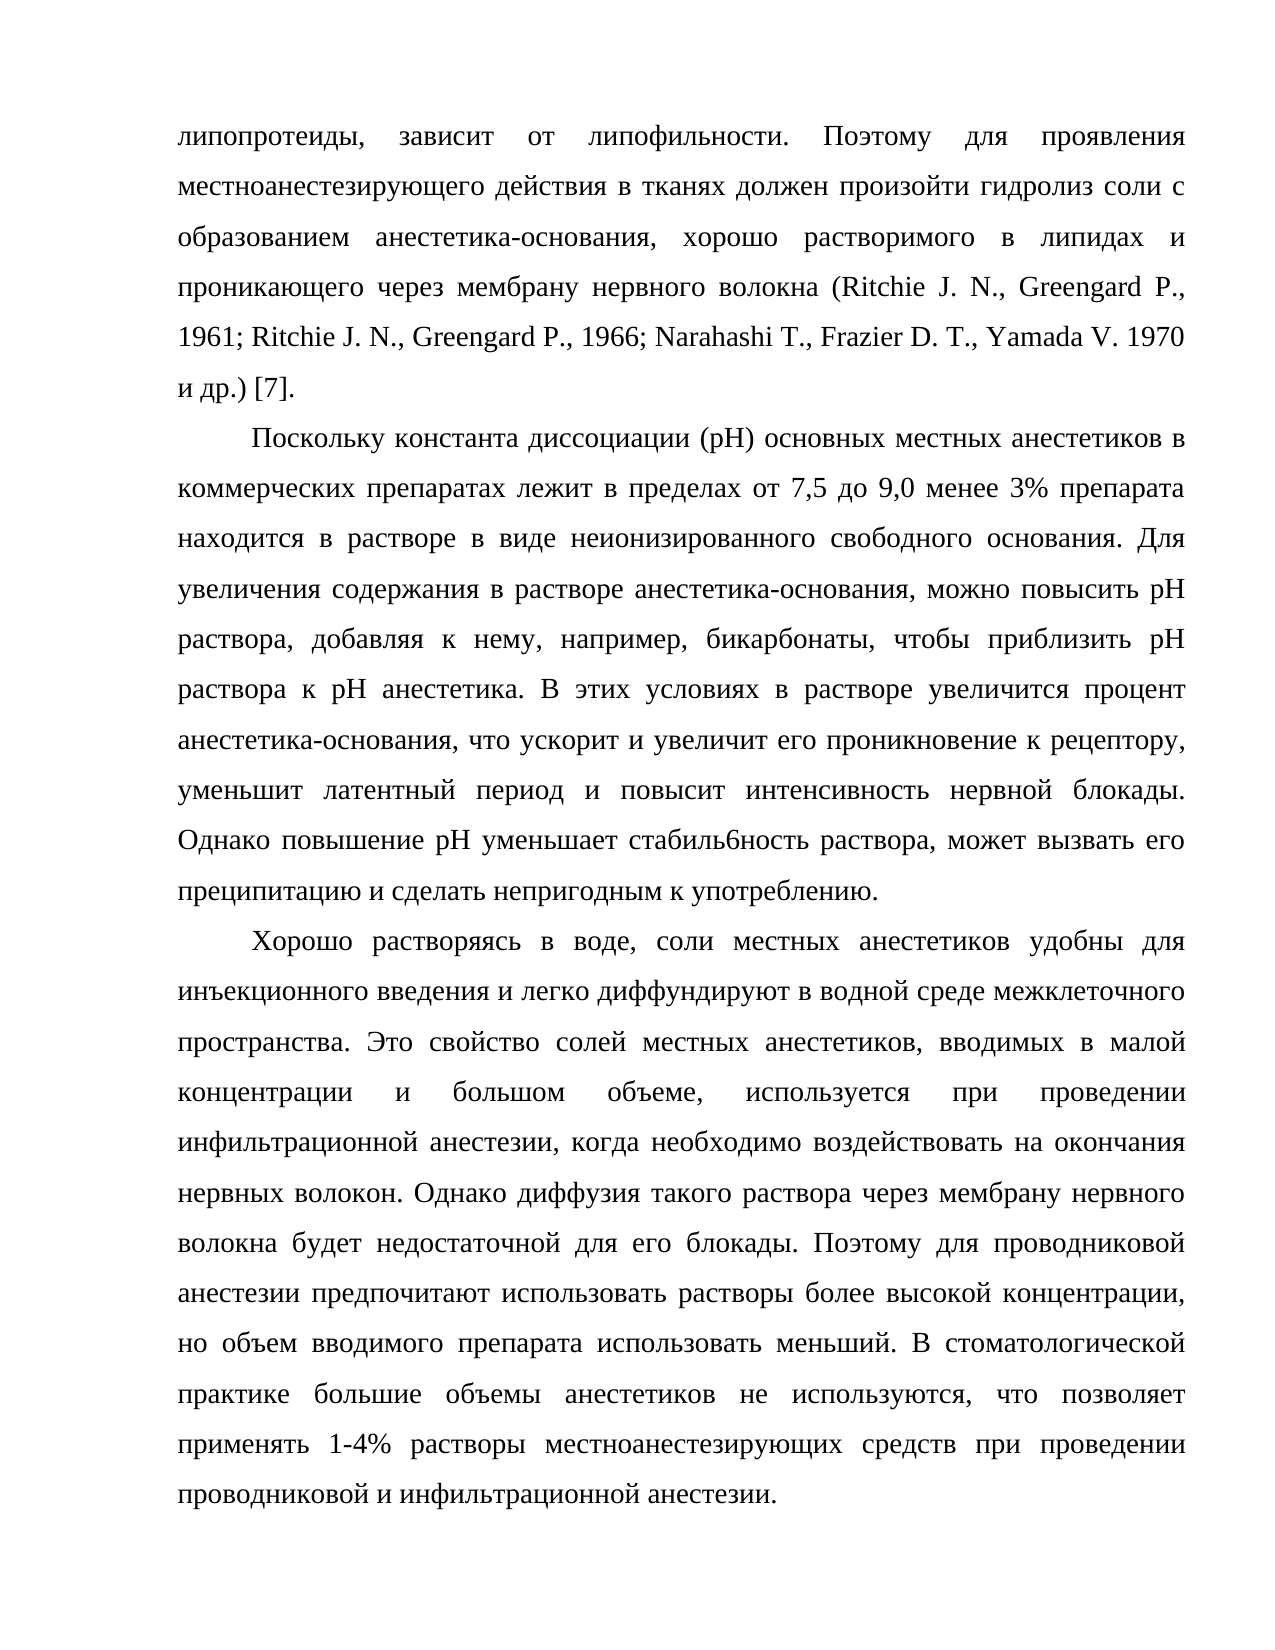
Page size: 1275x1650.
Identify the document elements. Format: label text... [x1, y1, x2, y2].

text Поскольку константа диссоциации (рН) основных местных анестетиков в коммерческих препаратах лежит в пределах от 7,5 до 9,0 менее 3% препарата находится в растворе в виде неионизированного свободного основания. Для увеличения содержания в растворе анестетика-основания, можно повысить рН раствора, добавляя к нему, например, бикарбонаты, чтобы приблизить рН раствора к рН анестетика. В этих условиях в растворе увеличится процент анестетика-основания, что ускорит и увеличит его проникновение к рецептору, уменьшит латентный период и повысит интенсивность нервной блокады. Однако повышение рН уменьшает стабиль6ность раствора, может вызвать его преципитацию и сделать непригодным к употреблению. [177, 420, 1186, 906]
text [177, 118, 1186, 403]
text Хорошо растворяясь в воде, соли местных анестетиков удобны для инъекционного введения и легко диффундируют в водной среде межклеточного пространства. Это свойство солей местных анестетиков, вводимых в малой концентрации и большом объеме, используется при проведении инфильтрационной анестезии, когда необходимо воздействовать на окончания нервных волокон. Однако диффузия такого раствора через мембрану нервного волокна будет недостаточной для его блокады. Поэтому для проводниковой анестезии предпочитают использовать растворы более высокой концентрации, но объем вводимого препарата использовать меньший. В стоматологической практике большие объемы анестетиков не используются, что позволяет применять 1-4% растворы местноанестезирующих средств при проведении проводниковой и инфильтрационной анестезии. [177, 923, 1186, 1510]
